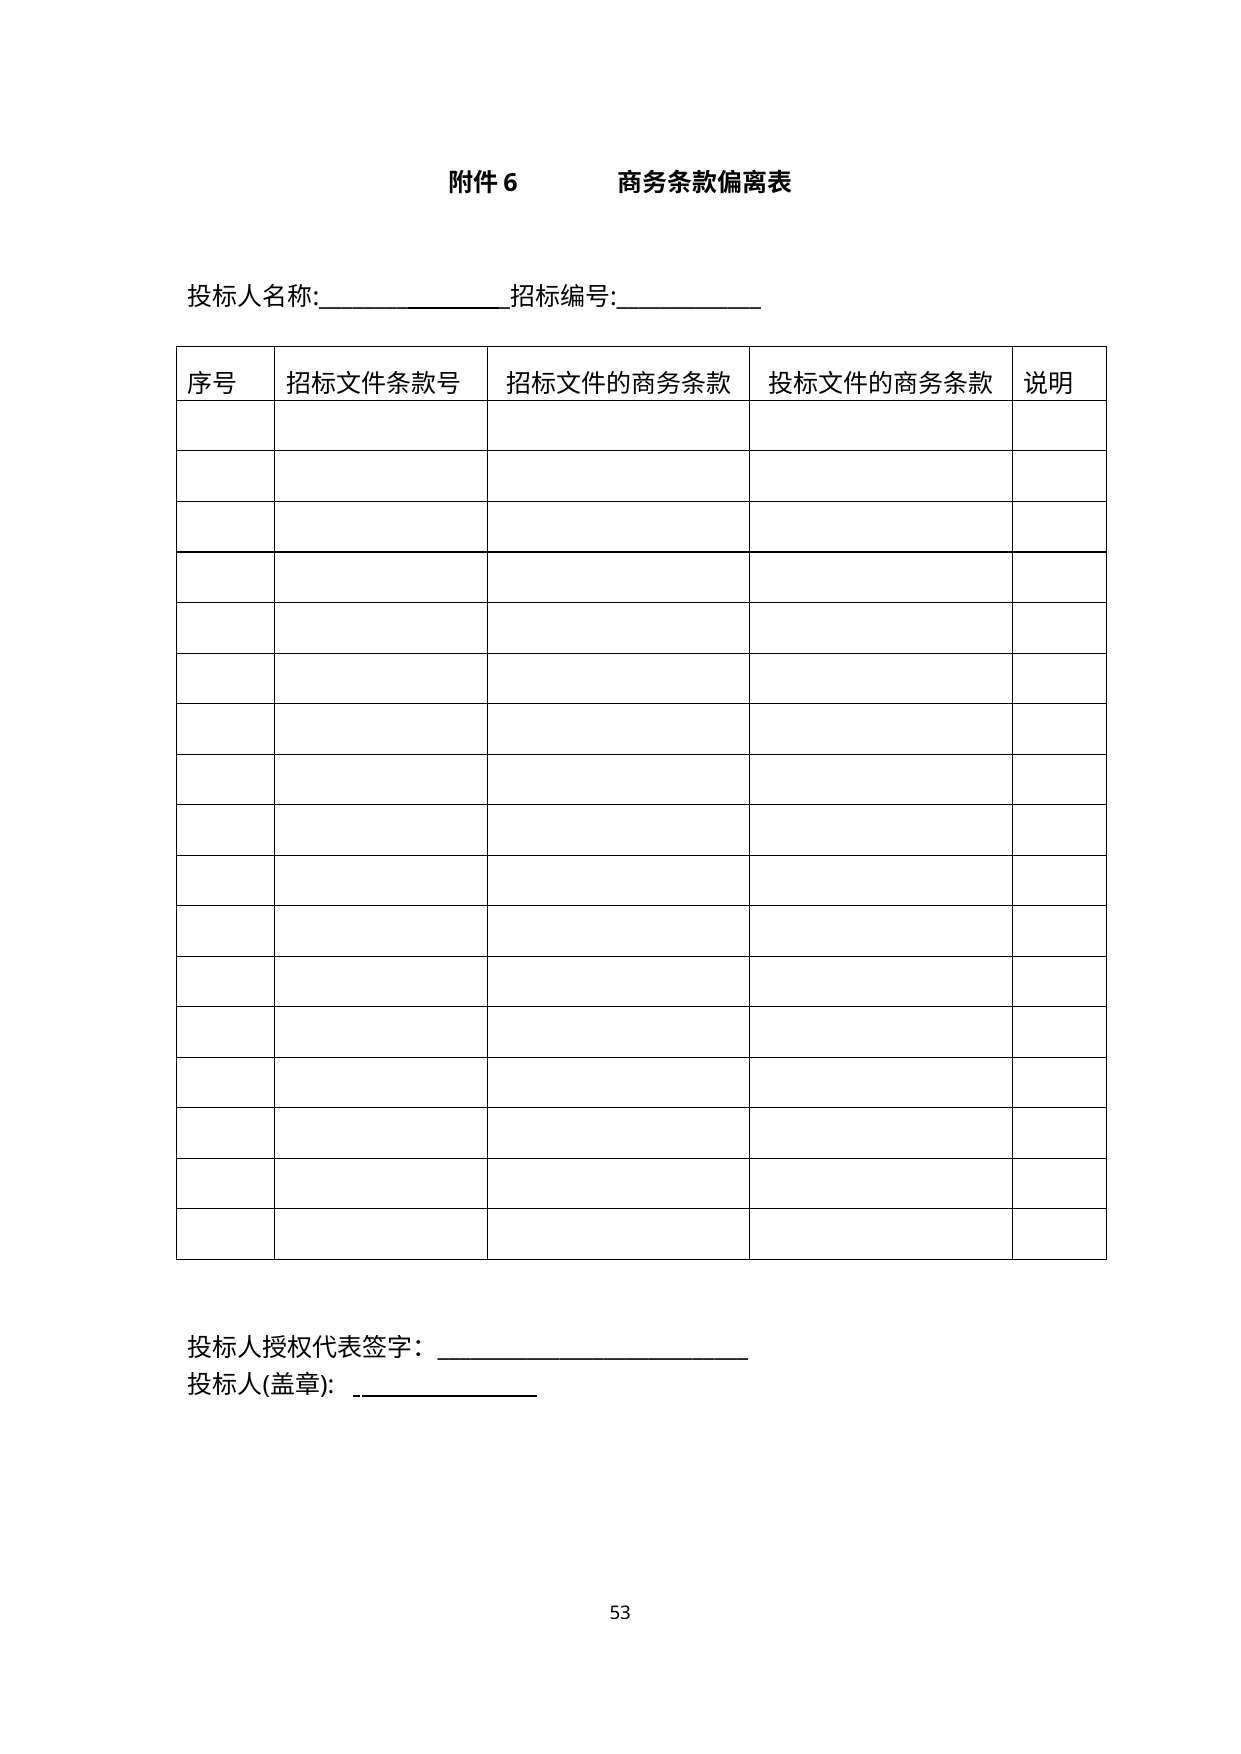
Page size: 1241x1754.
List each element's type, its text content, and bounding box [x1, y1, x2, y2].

table_cell [1013, 1007, 1106, 1057]
table_cell [750, 1159, 1012, 1208]
table_cell [177, 654, 274, 703]
table_cell [177, 603, 274, 652]
table_cell [488, 451, 749, 501]
table_cell [177, 805, 274, 854]
table_cell [750, 654, 1012, 703]
table_cell [488, 1108, 749, 1158]
table_cell [177, 1209, 274, 1259]
table_cell [275, 805, 487, 854]
table_cell [488, 1159, 749, 1208]
table_cell [1013, 1108, 1106, 1158]
table_cell [177, 401, 274, 450]
table_cell [177, 856, 274, 905]
table_cell [1013, 1159, 1106, 1208]
table_cell [750, 906, 1012, 956]
table_cell [275, 1108, 487, 1158]
table_cell [750, 1209, 1012, 1259]
table_cell [1013, 654, 1106, 703]
text 投标人名称:________ _招标编号:_____________ [187, 276, 1053, 312]
table_cell [177, 1159, 274, 1208]
text 投标人授权代表签字：____________________________ [187, 1328, 1053, 1364]
table_cell [275, 906, 487, 956]
table_cell [750, 957, 1012, 1006]
table_cell [177, 1007, 274, 1057]
table_cell [750, 401, 1012, 450]
table_cell [1013, 1209, 1106, 1259]
table_cell [750, 755, 1012, 804]
subtitle 附件6 商务条款偏离表 [187, 162, 1053, 199]
table_cell [1013, 906, 1106, 956]
table_cell [275, 1209, 487, 1259]
table_cell [275, 1058, 487, 1107]
table_cell [750, 553, 1012, 602]
table_cell [488, 906, 749, 956]
table_cell [488, 957, 749, 1006]
table_cell [488, 603, 749, 652]
table_cell [275, 957, 487, 1006]
table_cell [275, 451, 487, 501]
table_cell [488, 1007, 749, 1057]
table_cell [1013, 451, 1106, 501]
table_cell [488, 502, 749, 551]
table_cell [750, 603, 1012, 652]
table_cell [177, 553, 274, 602]
table_cell [488, 1058, 749, 1107]
table_cell [750, 1058, 1012, 1107]
table_cell [177, 1108, 274, 1158]
table_cell [488, 856, 749, 905]
table_header 招标文件的商务条款 [488, 347, 749, 400]
table_cell [275, 856, 487, 905]
table_cell [177, 1058, 274, 1107]
table_cell [488, 553, 749, 602]
table_cell [177, 957, 274, 1006]
table_cell [1013, 553, 1106, 602]
table_cell [275, 704, 487, 753]
table_header 说明 [1013, 347, 1106, 400]
table_cell [750, 451, 1012, 501]
table_cell [750, 502, 1012, 551]
table_cell [275, 603, 487, 652]
table_cell [750, 1108, 1012, 1158]
table_cell [488, 704, 749, 753]
table_cell [275, 1159, 487, 1208]
table_cell [1013, 1058, 1106, 1107]
table_cell [1013, 856, 1106, 905]
table_cell [1013, 401, 1106, 450]
table_cell [488, 755, 749, 804]
table_cell [1013, 957, 1106, 1006]
table_cell [177, 451, 274, 501]
table_cell [275, 502, 487, 551]
table_cell [177, 502, 274, 551]
table_cell [177, 906, 274, 956]
table_header 投标文件的商务条款 [750, 347, 1012, 400]
table_cell [750, 805, 1012, 854]
table_cell [275, 755, 487, 804]
table_cell [750, 856, 1012, 905]
table_cell [1013, 805, 1106, 854]
table_cell [275, 553, 487, 602]
table_cell [488, 654, 749, 703]
table_cell [275, 654, 487, 703]
text 投标人(盖章): [187, 1364, 1053, 1400]
table_cell [488, 1209, 749, 1259]
table_cell [177, 704, 274, 753]
table_cell [275, 1007, 487, 1057]
table_cell [488, 805, 749, 854]
table_cell [750, 704, 1012, 753]
table_cell [1013, 755, 1106, 804]
table_header 序号 [177, 347, 274, 400]
table_cell [1013, 502, 1106, 551]
table_cell [1013, 704, 1106, 753]
table_cell [177, 755, 274, 804]
table_cell [1013, 603, 1106, 652]
table_cell [750, 1007, 1012, 1057]
table_cell [488, 401, 749, 450]
table_header 招标文件条款号 [275, 347, 487, 400]
table_cell [275, 401, 487, 450]
